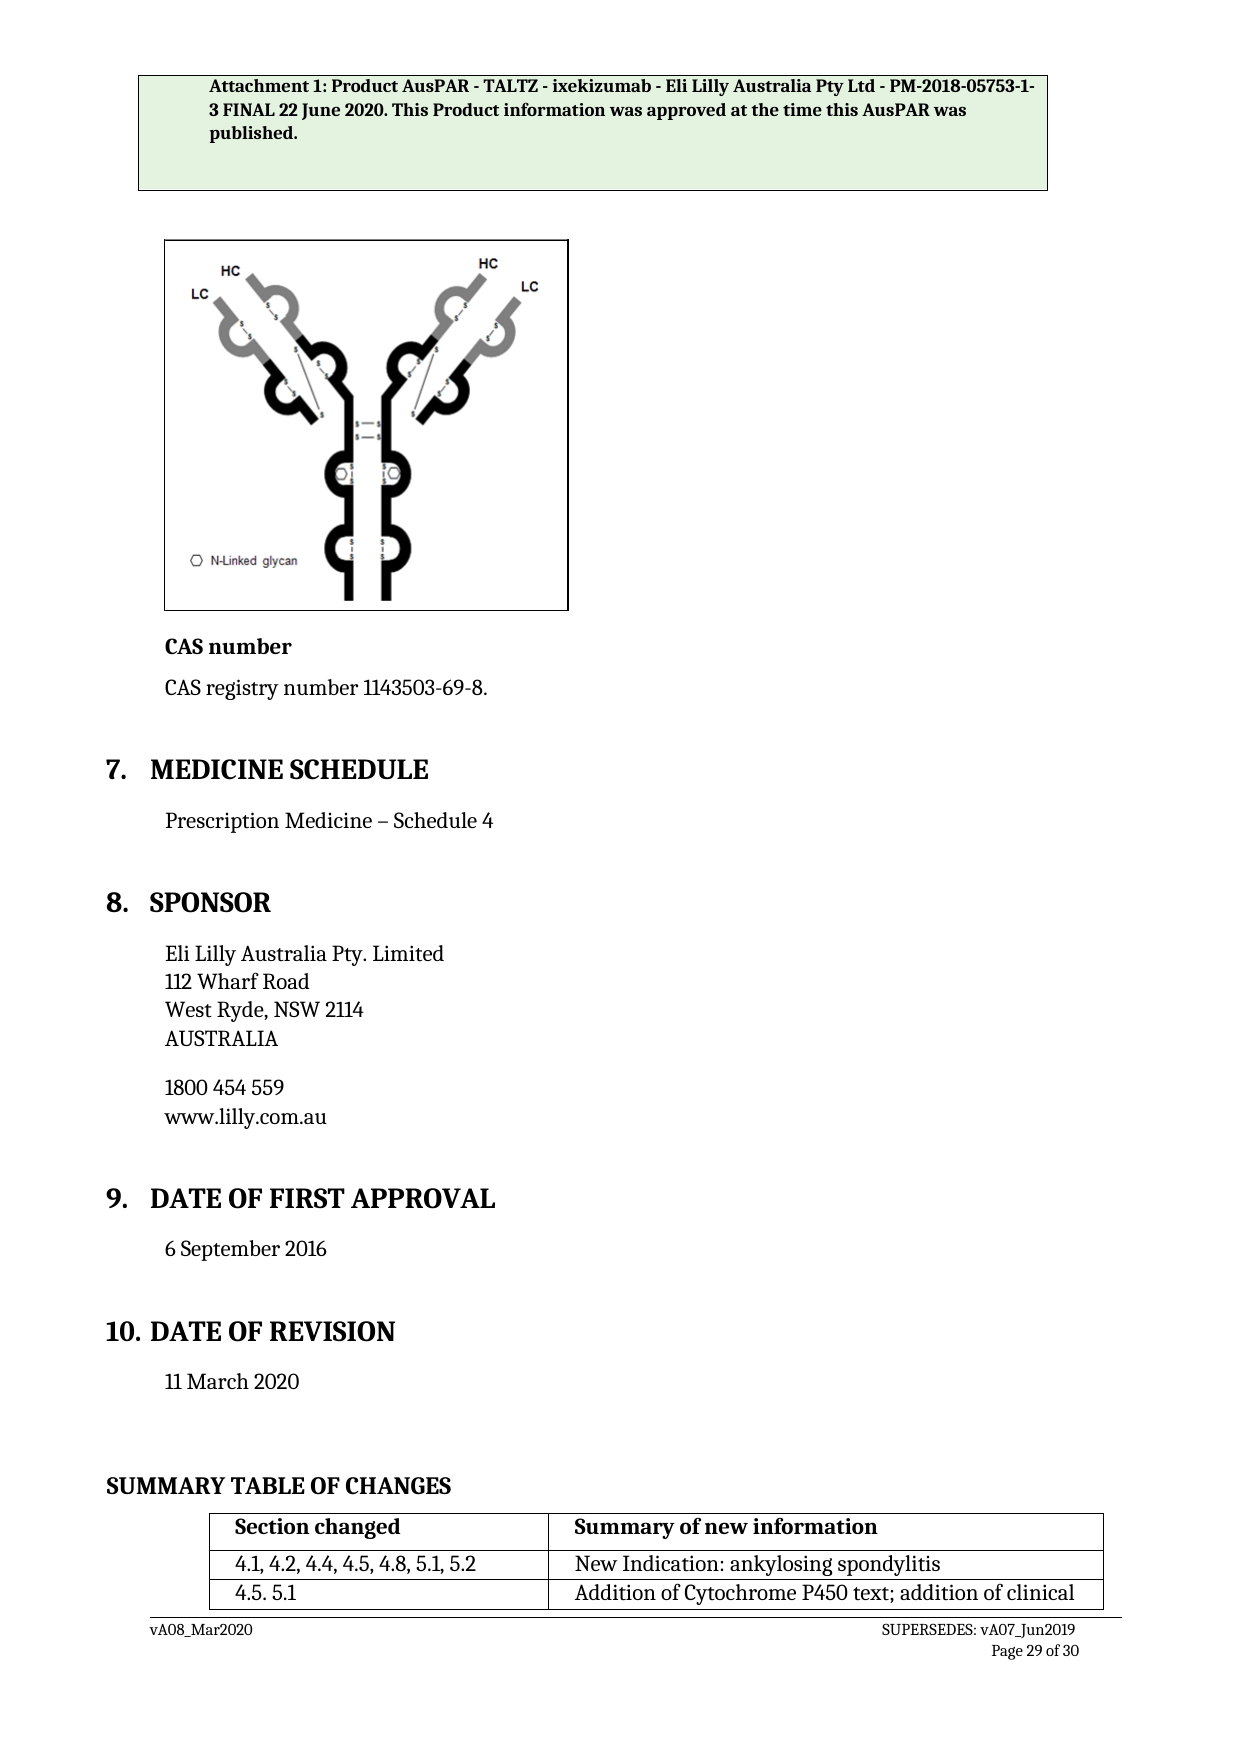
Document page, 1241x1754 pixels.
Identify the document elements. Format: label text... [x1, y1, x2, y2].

subtitle CAS number [165, 634, 1122, 660]
table_cell New Indication: ankylosing spondylitis [549, 1551, 1103, 1579]
text 1800 454 559 www.lilly.com.au [165, 1075, 1122, 1130]
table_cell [549, 1580, 1103, 1608]
table_cell 4.1, 4.2, 4.4, 4.5, 4.8, 5.1, 5.2 [210, 1551, 548, 1579]
text 11 March 2020 [165, 1369, 1122, 1395]
picture [164, 239, 569, 611]
text 6 September 2016 [165, 1236, 1122, 1263]
table_cell 4.5. 5.1 [210, 1580, 548, 1608]
text Eli Lilly Australia Pty. Limited 112 Wharf Road West Ryde, NSW 2114 AUSTRALIA [165, 940, 1122, 1052]
subtitle Medicine Schedule [106, 753, 1122, 787]
subtitle Date of First Approval [106, 1182, 1122, 1215]
text Prescription Medicine – Schedule 4 [165, 808, 1122, 834]
subtitle Sponsor [106, 886, 1122, 919]
subtitle Summary table of changes [107, 1472, 1122, 1501]
subtitle Date of Revision [106, 1315, 1122, 1348]
text CAS registry number 1143503-69-8. [165, 675, 1122, 701]
table_header Summary of new information [549, 1514, 1103, 1549]
table_header Section changed [210, 1514, 548, 1549]
